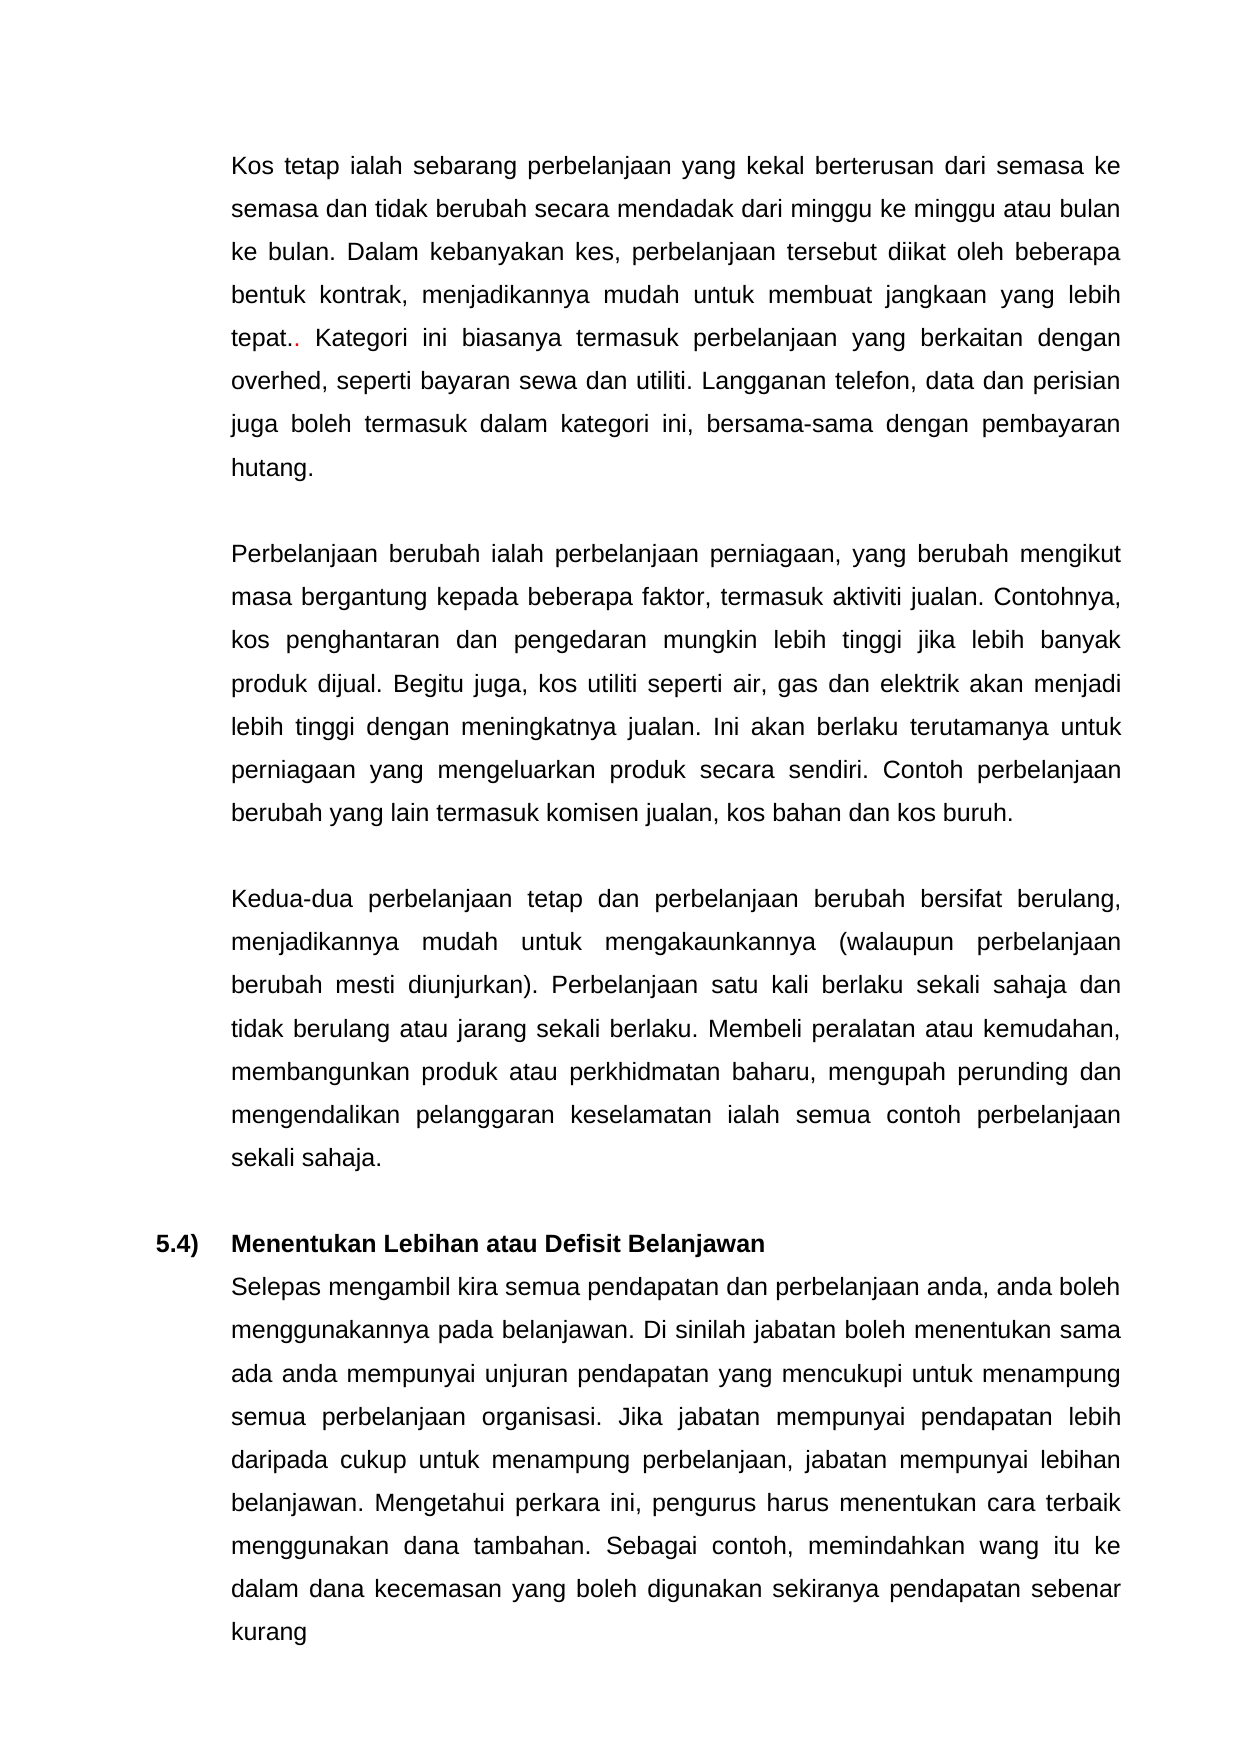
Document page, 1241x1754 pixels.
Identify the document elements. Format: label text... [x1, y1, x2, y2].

text Selepas mengambil kira semua pendapatan dan perbelanjaan anda, anda boleh menggunakannya pada belanjawan. Di sinilah jabatan boleh menentukan sama ada anda mempunyai unjuran pendapatan yang mencukupi untuk menampung semua perbelanjaan organisasi. Jika jabatan mempunyai pendapatan lebih daripada cukup untuk menampung perbelanjaan, jabatan mempunyai lebihan belanjawan. Mengetahui perkara ini, pengurus harus menentukan cara terbaik menggunakan dana tambahan. Sebagai contoh, memindahkan wang itu ke dalam dana kecemasan yang boleh digunakan sekiranya pendapatan sebenar kurang [231, 1272, 1122, 1646]
text Perbelanjaan berubah ialah perbelanjaan perniagaan, yang berubah mengikut masa bergantung kepada beberapa faktor, termasuk aktiviti jualan. Contohnya, kos penghantaran dan pengedaran mungkin lebih tinggi jika lebih banyak produk dijual. Begitu juga, kos utiliti seperti air, gas dan elektrik akan menjadi lebih tinggi dengan meningkatnya jualan. Ini akan berlaku terutamanya untuk perniagaan yang mengeluarkan produk secara sendiri. Contoh perbelanjaan berubah yang lain termasuk komisen jualan, kos bahan dan kos buruh. [231, 539, 1123, 827]
text Kedua-dua perbelanjaan tetap dan perbelanjaan berubah bersifat berulang, menjadikannya mudah untuk mengakaunkannya (walaupun perbelanjaan berubah mesti diunjurkan). Perbelanjaan satu kali berlaku sekali sahaja dan tidak berulang atau jarang sekali berlaku. Membeli peralatan atau kemudahan, membangunkan produk atau perkhidmatan baharu, mengupah perunding dan mengendalikan pelanggaran keselamatan ialah semua contoh perbelanjaan sekali sahaja. [231, 884, 1123, 1172]
subtitle Menentukan Lebihan atau Defisit Belanjawan [156, 1229, 1173, 1258]
text Kos tetap ialah sebarang perbelanjaan yang kekal berterusan dari semasa ke semasa dan tidak berubah secara mendadak dari minggu ke minggu atau bulan ke bulan. Dalam kebanyakan kes, perbelanjaan tersebut diikat oleh beberapa bentuk kontrak, menjadikannya mudah untuk membuat jangkaan yang lebih tepat.. Kategori ini biasanya termasuk perbelanjaan yang berkaitan dengan overhed, seperti bayaran sewa dan utiliti. Langganan telefon, data dan perisian juga boleh termasuk dalam kategori ini, bersama-sama dengan pembayaran hutang. [231, 151, 1122, 481]
